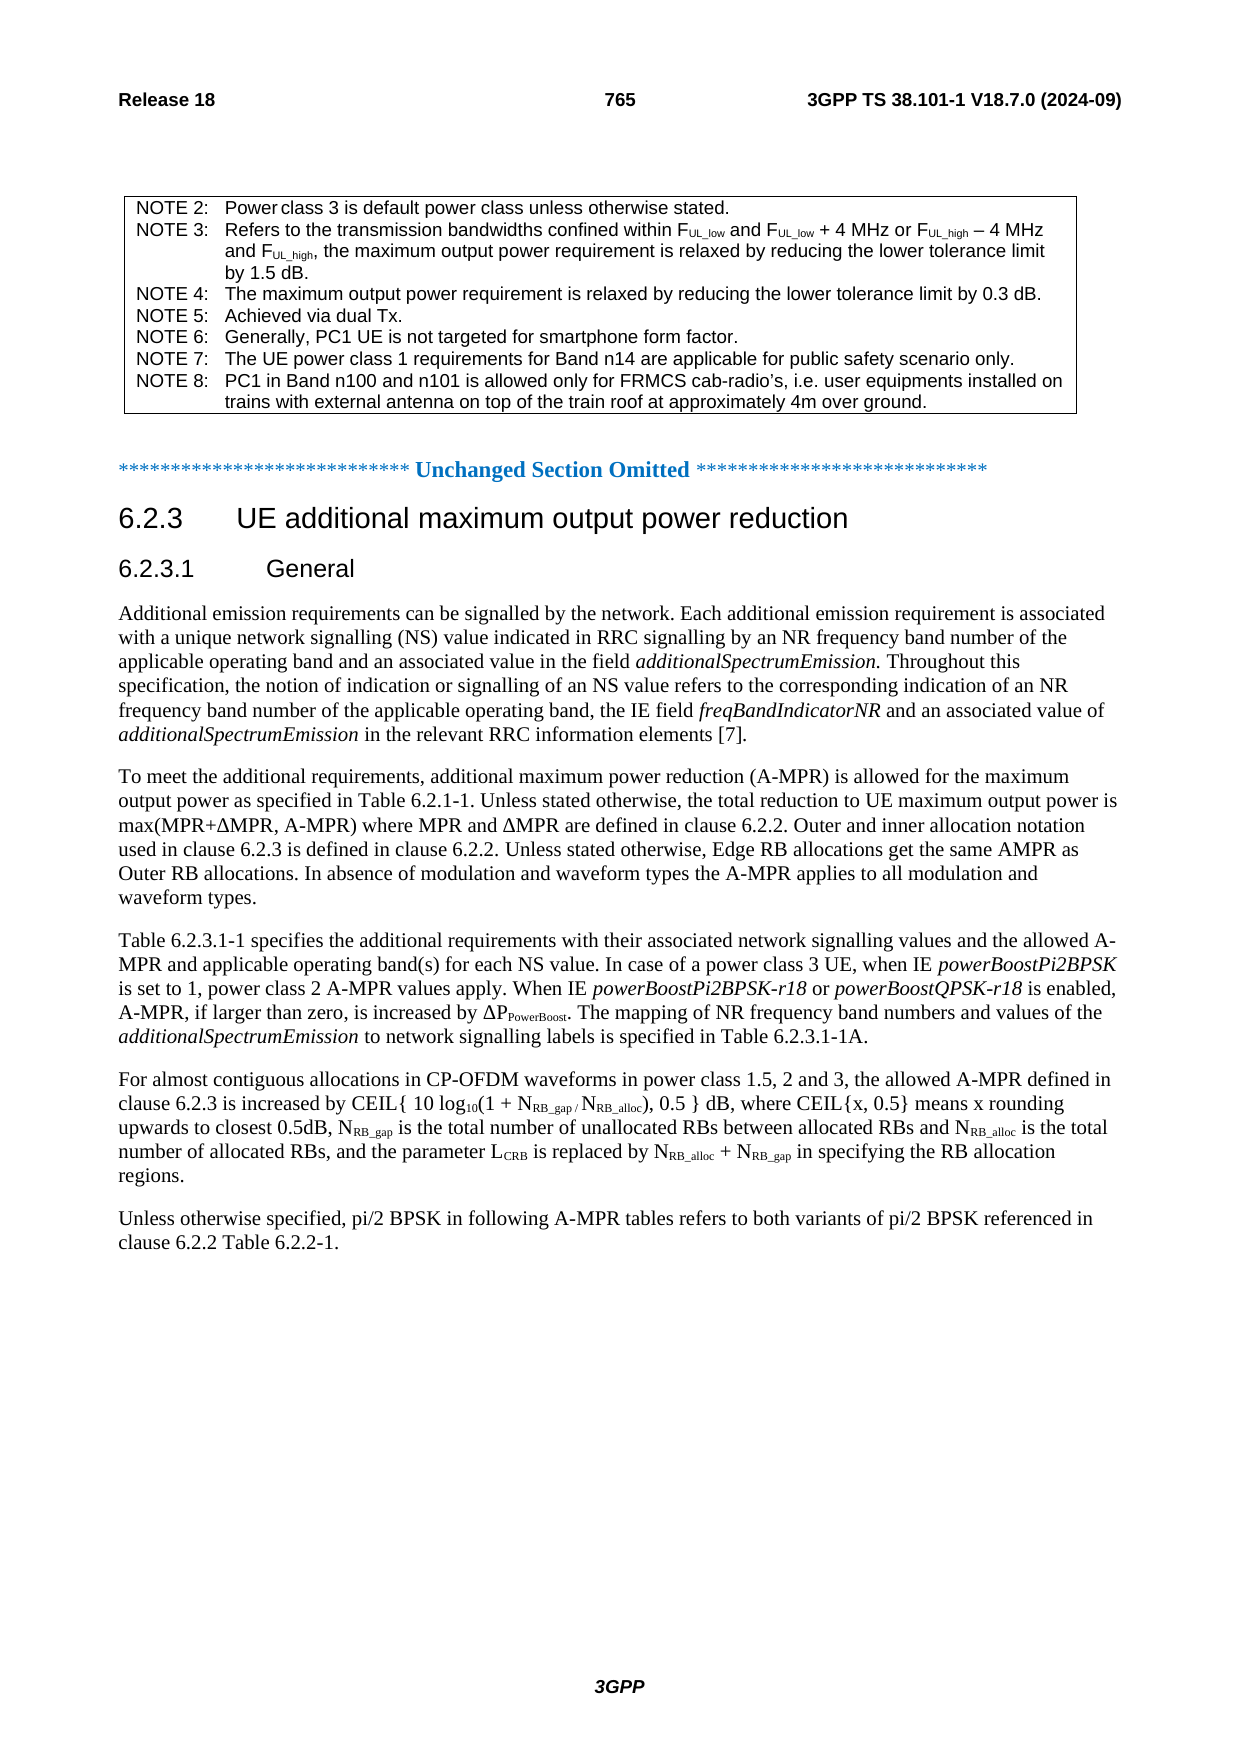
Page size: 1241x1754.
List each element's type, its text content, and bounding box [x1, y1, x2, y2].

text Table 6.2.3.1-1 specifies the additional requirements with their associated network signalling values and the allowed A-MPR and applicable operating band(s) for each NS value. In case of a power class 3 UE, when IE powerBoostPi2BPSK is set to 1, power class 2 A-MPR values apply. When IE powerBoostPi2BPSK-r18 or powerBoostQPSK-r18 is enabled, A-MPR, if larger than zero, is increased by ΔPPowerBoost. The mapping of NR frequency band numbers and values of the additionalSpectrumEmission to network signalling labels is specified in Table 6.2.3.1-1A. [118, 927, 1122, 1048]
text **************************** Unchanged Section Omitted **************************** [118, 456, 1122, 483]
text Unless otherwise specified, pi/2 BPSK in following A-MPR tables refers to both variants of pi/2 BPSK referenced in clause 6.2.2 Table 6.2.2-1. [118, 1206, 1122, 1254]
text For almost contiguous allocations in CP-OFDM waveforms in power class 1.5, 2 and 3, the allowed A-MPR defined in clause 6.2.3 is increased by CEIL{ 10 log10(1 + NRB_gap / NRB_alloc), 0.5 } dB, where CEIL{x, 0.5} means x rounding upwards to closest 0.5dB, NRB_gap is the total number of unallocated RBs between allocated RBs and NRB_alloc is the total number of allocated RBs, and the parameter LCRB is replaced by NRB_alloc + NRB_gap in specifying the RB allocation regions. [118, 1067, 1122, 1187]
subtitle 6.2.3 UE additional maximum output power reduction [118, 501, 1122, 535]
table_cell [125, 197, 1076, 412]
subtitle 6.2.3.1 General [118, 554, 1122, 582]
text To meet the additional requirements, additional maximum power reduction (A-MPR) is allowed for the maximum output power as specified in Table 6.2.1-1. Unless stated otherwise, the total reduction to UE maximum output power is max(MPR+∆MPR, A-MPR) where MPR and ∆MPR are defined in clause 6.2.2. Outer and inner allocation notation used in clause 6.2.3 is defined in clause 6.2.2. Unless stated otherwise, Edge RB allocations get the same AMPR as Outer RB allocations. In absence of modulation and waveform types the A-MPR applies to all modulation and waveform types. [118, 764, 1122, 909]
text Additional emission requirements can be signalled by the network. Each additional emission requirement is associated with a unique network signalling (NS) value indicated in RRC signalling by an NR frequency band number of the applicable operating band and an associated value in the field additionalSpectrumEmission. Throughout this specification, the notion of indication or signalling of an NS value refers to the corresponding indication of an NR frequency band number of the applicable operating band, the IE field freqBandIndicatorNR and an associated value of additionalSpectrumEmission in the relevant RRC information elements [7]. [118, 601, 1122, 746]
